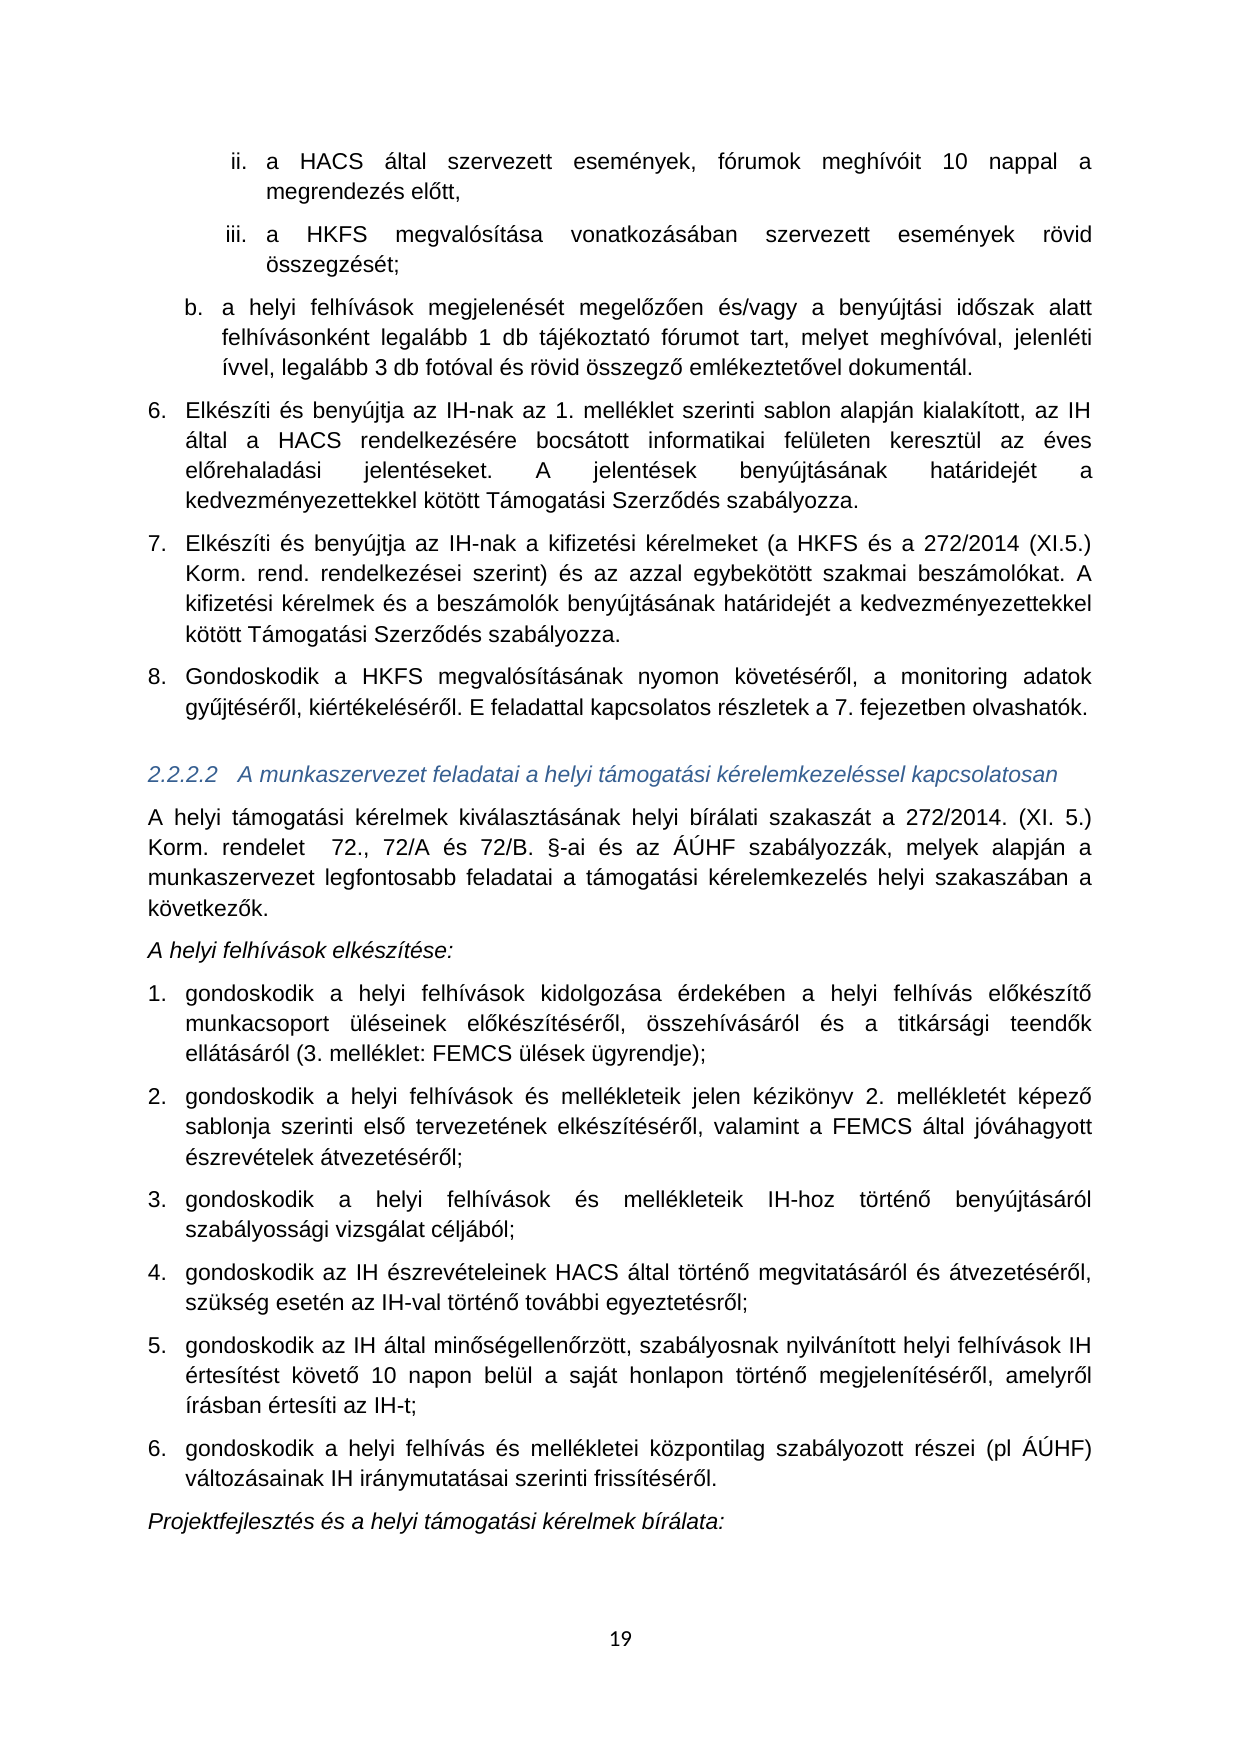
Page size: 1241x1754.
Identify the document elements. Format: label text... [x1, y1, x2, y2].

text Projektfejlesztés és a helyi támogatási kérelmek bírálata: [148, 1508, 1092, 1534]
text A helyi felhívások elkészítése: [148, 937, 1092, 964]
list gondoskodik az IH által minőségellenőrzött, szabályosnak nyilvánított helyi felhívások IH értesítést követő 10 napon belül a saját honlapon történő megjelenítéséről, amelyről írásban értesíti az IH-t; [148, 1332, 1092, 1419]
list Gondoskodik a HKFS megvalósításának nyomon követéséről, a monitoring adatok gyűjtéséről, kiértékeléséről. E feladattal kapcsolatos részletek a 7. fejezetben olvashatók. [148, 663, 1092, 720]
list Elkészíti és benyújtja az IH-nak a kifizetési kérelmeket (a HKFS és a 272/2014 (XI.5.) Korm. rend. rendelkezései szerint) és az azzal egybekötött szakmai beszámolókat. A kifizetési kérelmek és a beszámolók benyújtásának határidejét a kedvezményezettekkel kötött Támogatási Szerződés szabályozza. [148, 530, 1092, 647]
list a HACS által szervezett események, fórumok meghívóit 10 nappal a megrendezés előtt, [247, 148, 1092, 204]
subtitle A munkaszervezet feladatai a helyi támogatási kérelemkezeléssel kapcsolatosan [148, 761, 1092, 788]
list gondoskodik a helyi felhívás és mellékletei központilag szabályozott részei (pl ÁÚHF) változásainak IH iránymutatásai szerinti frissítéséről. [148, 1435, 1092, 1492]
list a HKFS megvalósítása vonatkozásában szervezett események rövid összegzését; [247, 221, 1092, 277]
list gondoskodik az IH észrevételeinek HACS által történő megvitatásáról és átvezetéséről, szükség esetén az IH-val történő további egyeztetésről; [148, 1259, 1092, 1316]
list gondoskodik a helyi felhívások és mellékleteik IH-hoz történő benyújtásáról szabályossági vizsgálat céljából; [148, 1186, 1092, 1243]
list gondoskodik a helyi felhívások kidolgozása érdekében a helyi felhívás előkészítő munkacsoport üléseinek előkészítéséről, összehívásáról és a titkársági teendők ellátásáról (3. melléklet: FEMCS ülések ügyrendje); [148, 980, 1092, 1067]
list gondoskodik a helyi felhívások és mellékleteik jelen kézikönyv 2. mellékletét képező sablonja szerinti első tervezetének elkészítéséről, valamint a FEMCS által jóváhagyott észrevételek átvezetéséről; [148, 1083, 1092, 1170]
list a helyi felhívások megjelenését megelőzően és/vagy a benyújtási időszak alatt felhívásonként legalább 1 db tájékoztató fórumot tart, melyet meghívóval, jelenléti ívvel, legalább 3 db fotóval és rövid összegző emlékeztetővel dokumentál. [184, 293, 1092, 380]
list Elkészíti és benyújtja az IH-nak az 1. melléklet szerinti sablon alapján kialakított, az IH által a HACS rendelkezésére bocsátott informatikai felületen keresztül az éves előrehaladási jelentéseket. A jelentések benyújtásának határidejét a kedvezményezettekkel kötött Támogatási Szerződés szabályozza. [148, 397, 1092, 514]
text A helyi támogatási kérelmek kiválasztásának helyi bírálati szakaszát a 272/2014. (XI. 5.) Korm. rendelet 72., 72/A és 72/B. §-ai és az ÁÚHF szabályozzák, melyek alapján a munkaszervezet legfontosabb feladatai a támogatási kérelemkezelés helyi szakaszában a következők. [148, 804, 1092, 921]
